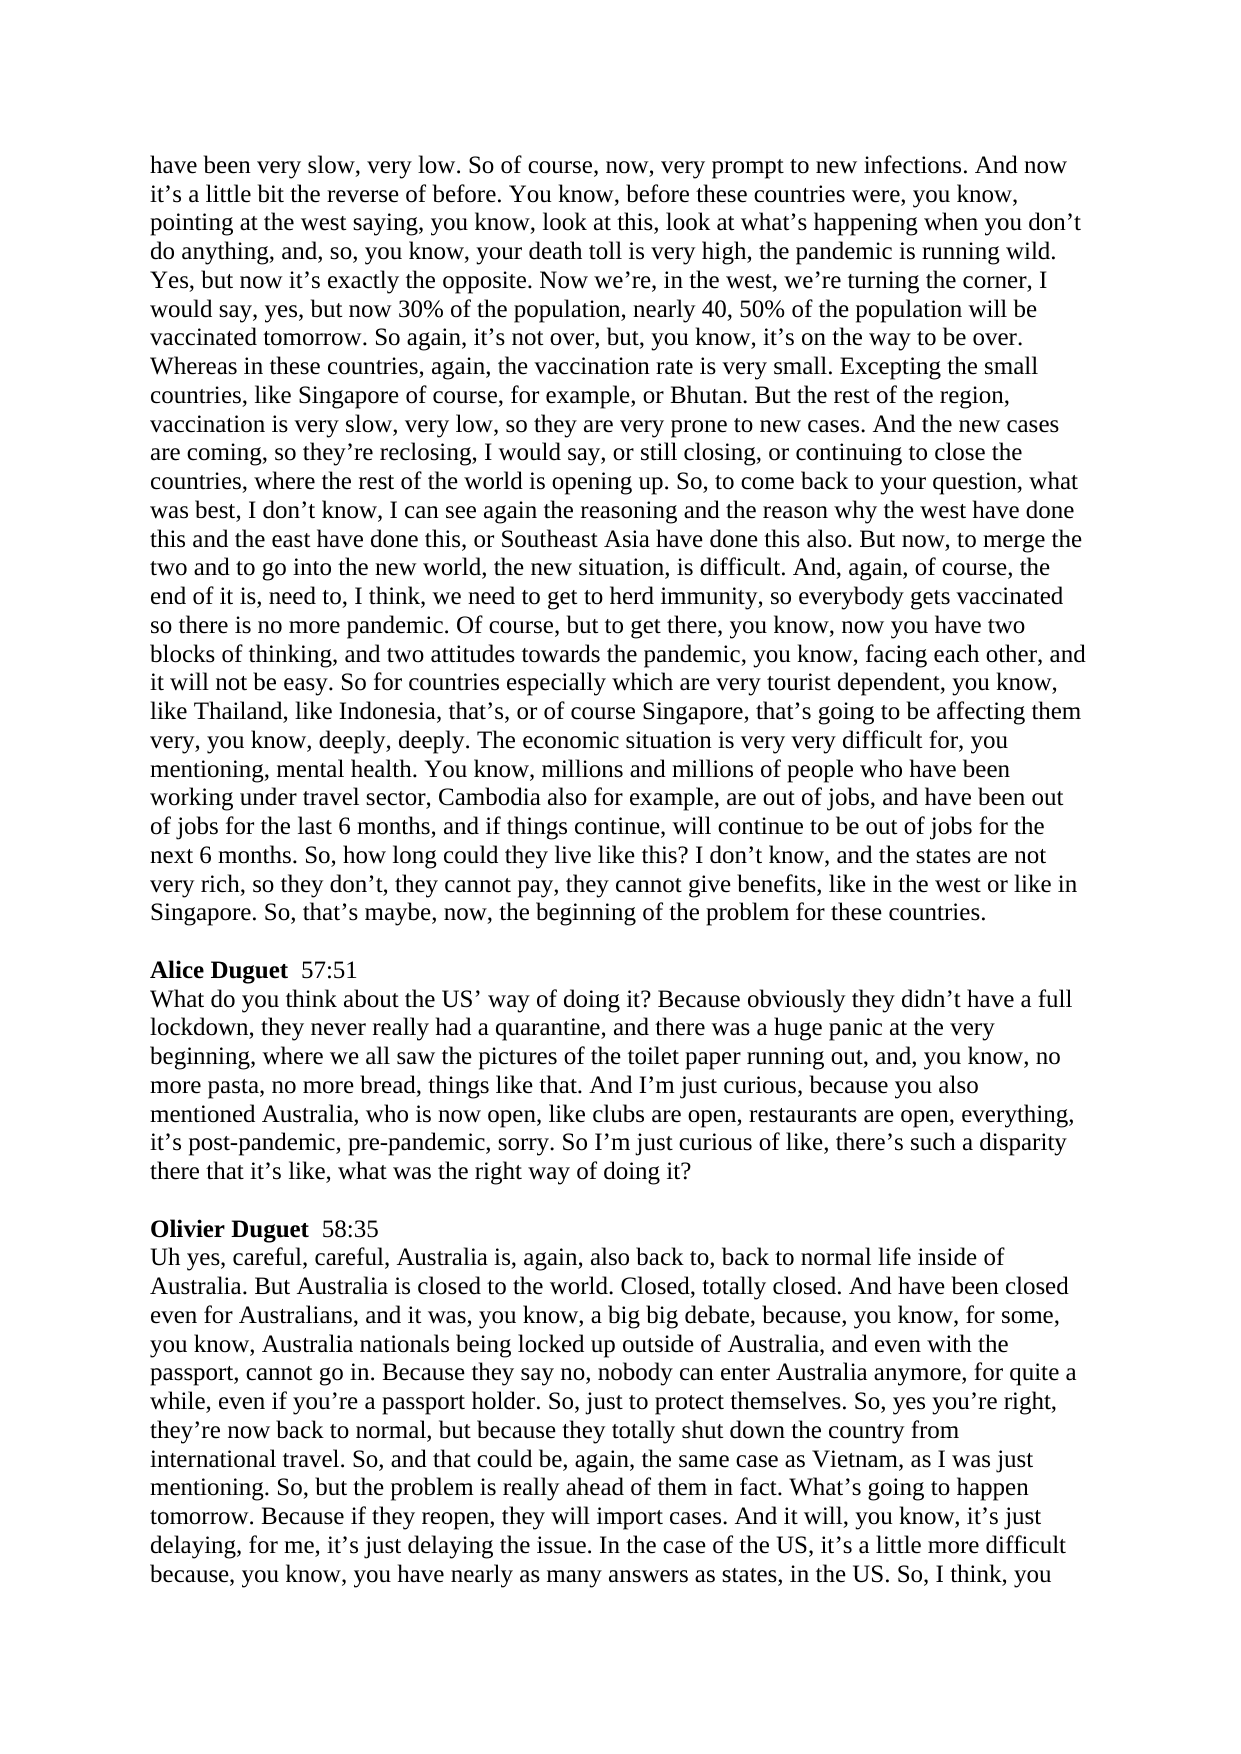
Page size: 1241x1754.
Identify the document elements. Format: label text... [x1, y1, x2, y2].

text Alice Duguet 57:51 [150, 955, 1090, 984]
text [150, 150, 1090, 926]
text Olivier Duguet 58:35 [150, 1214, 1090, 1242]
text What do you think about the US’ way of doing it? Because obviously they didn’t have a full lockdown, they never really had a quarantine, and there was a huge panic at the very beginning, where we all saw the pictures of the toilet paper running out, and, you know, no more pasta, no more bread, things like that. And I’m just curious, because you also mentioned Australia, who is now open, like clubs are open, restaurants are open, everything, it’s post-pandemic, pre-pandemic, sorry. So I’m just curious of like, there’s such a disparity there that it’s like, what was the right way of doing it? [150, 984, 1090, 1185]
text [150, 1242, 1090, 1587]
